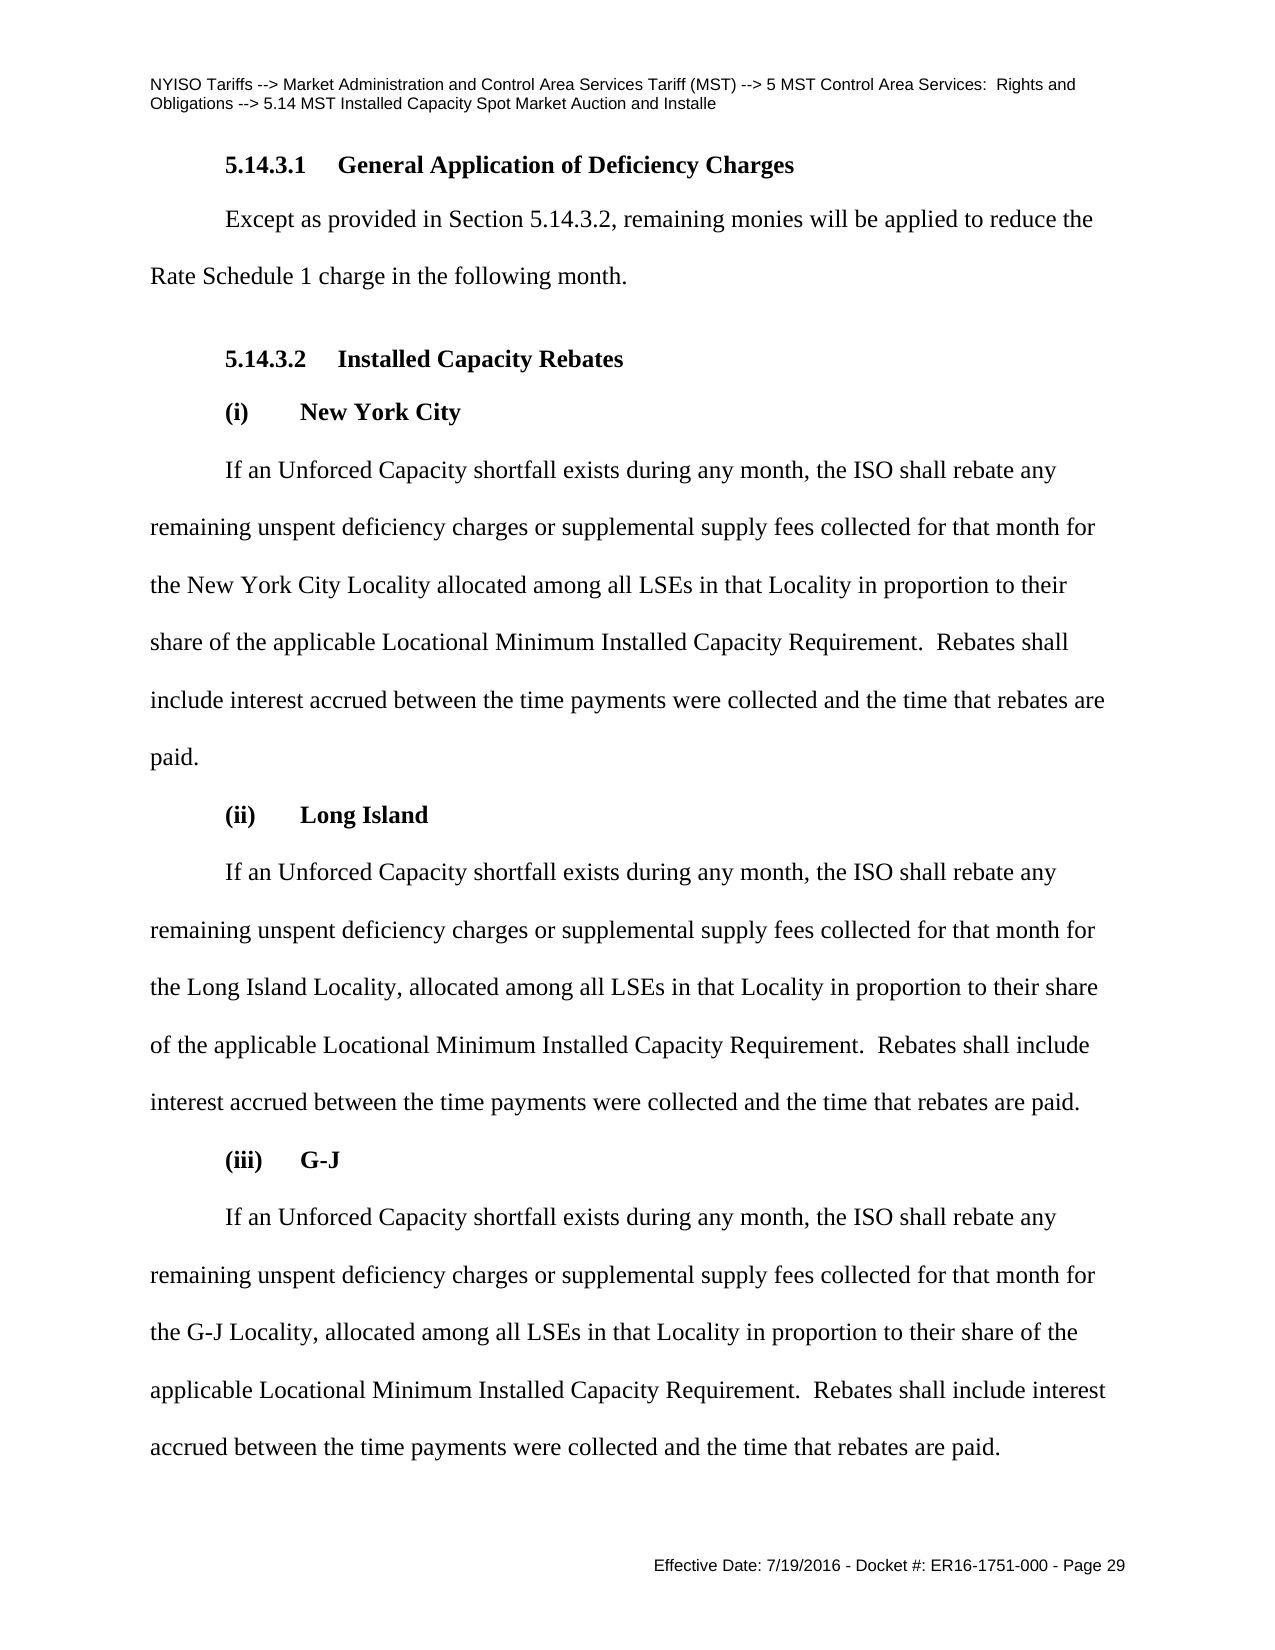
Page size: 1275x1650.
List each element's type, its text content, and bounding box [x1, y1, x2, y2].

text Except as provided in Section 5.14.3.2, remaining monies will be applied to reduce the Rate Schedule 1 charge in the following month. [150, 204, 1125, 290]
subtitle 5.14.3.1 General Application of Deficiency Charges [225, 150, 1125, 179]
text If an Unforced Capacity shortfall exists during any month, the ISO shall rebate any remaining unspent deficiency charges or supplemental supply fees collected for that month for the G-J Locality, allocated among all LSEs in that Locality in proportion to their share of the applicable Locational Minimum Installed Capacity Requirement. Rebates shall include interest accrued between the time payments were collected and the time that rebates are paid. [150, 1202, 1125, 1461]
text If an Unforced Capacity shortfall exists during any month, the ISO shall rebate any remaining unspent deficiency charges or supplemental supply fees collected for that month for the Long Island Locality, allocated among all LSEs in that Locality in proportion to their share of the applicable Locational Minimum Installed Capacity Requirement. Rebates shall include interest accrued between the time payments were collected and the time that rebates are paid. [150, 857, 1125, 1116]
subtitle 5.14.3.2 Installed Capacity Rebates [225, 344, 1125, 372]
text If an Unforced Capacity shortfall exists during any month, the ISO shall rebate any remaining unspent deficiency charges or supplemental supply fees collected for that month for the New York City Locality allocated among all LSEs in that Locality in proportion to their share of the applicable Locational Minimum Installed Capacity Requirement. Rebates shall include interest accrued between the time payments were collected and the time that rebates are paid. [150, 455, 1125, 771]
text (iii) G-J [225, 1145, 1125, 1174]
text (i) New York City [225, 397, 1125, 426]
text (ii) Long Island [225, 800, 1125, 829]
